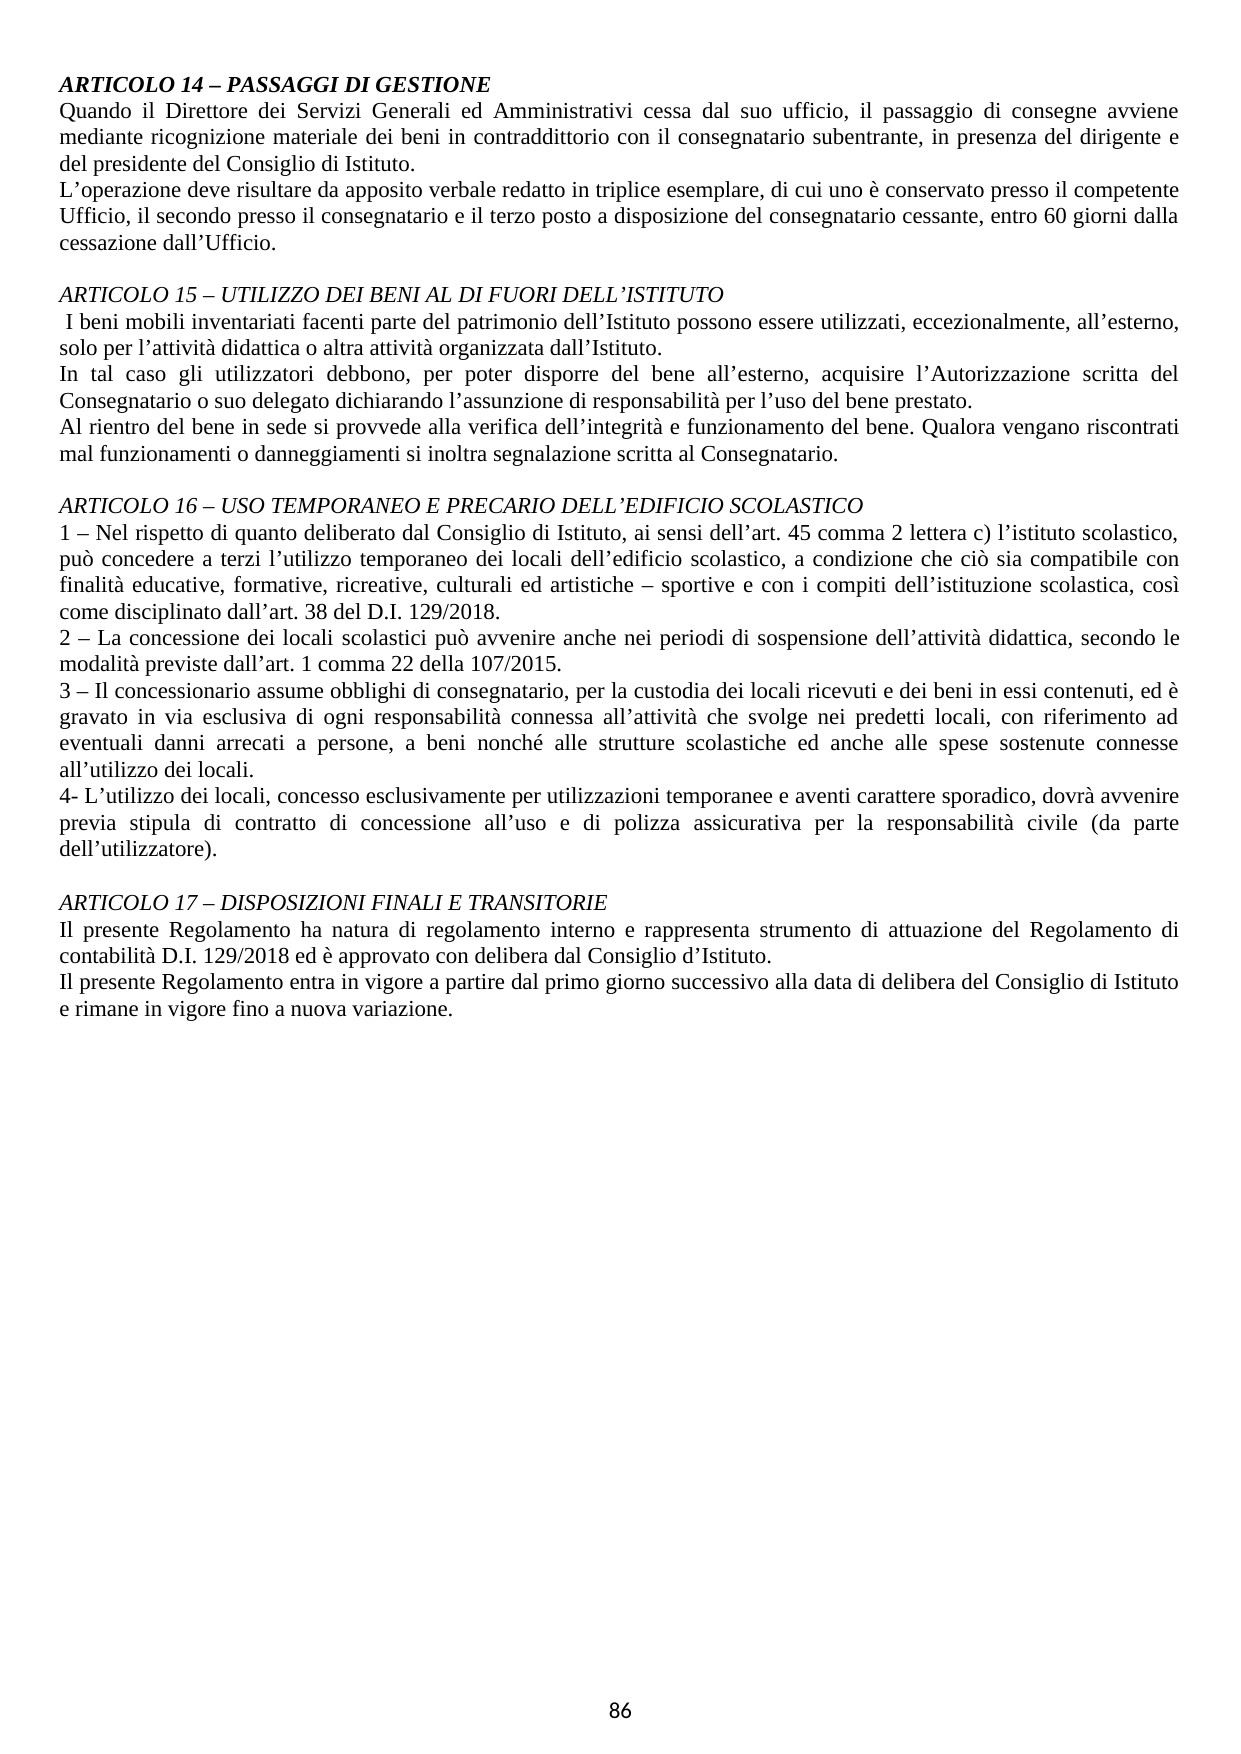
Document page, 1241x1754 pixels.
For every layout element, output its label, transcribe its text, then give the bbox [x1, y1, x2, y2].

text 4- L’utilizzo dei locali, concesso esclusivamente per utilizzazioni temporanee e aventi carattere sporadico, dovrà avvenire previa stipula di contratto di concessione all’uso e di polizza assicurativa per la responsabilità civile (da parte dell’utilizzatore). [59, 782, 1181, 861]
text Il presente Regolamento ha natura di regolamento interno e rappresenta strumento di attuazione del Regolamento di contabilità D.I. 129/2018 ed è approvato con delibera dal Consiglio d’Istituto. [59, 916, 1181, 968]
text Il presente Regolamento entra in vigore a partire dal primo giorno successivo alla data di delibera del Consiglio di Istituto e rimane in vigore fino a nuova variazione. [59, 968, 1181, 1021]
text ARTICOLO 14 – PASSAGGI DI GESTIONE [59, 71, 1181, 97]
text ARTICOLO 17 – DISPOSIZIONI FINALI E TRANSITORIE [59, 889, 1181, 916]
text 2 – La concessione dei locali scolastici può avvenire anche nei periodi di sospensione dell’attività didattica, secondo le modalità previste dall’art. 1 comma 22 della 107/2015. [59, 624, 1181, 677]
text Al rientro del bene in sede si provvede alla verifica dell’integrità e funzionamento del bene. Qualora vengano riscontrati mal funzionamenti o danneggiamenti si inoltra segnalazione scritta al Consegnatario. [59, 413, 1181, 466]
text L’operazione deve risultare da apposito verbale redatto in triplice esemplare, di cui uno è conservato presso il competente Ufficio, il secondo presso il consegnatario e il terzo posto a disposizione del consegnatario cessante, entro 60 giorni dalla cessazione dall’Ufficio. [59, 176, 1181, 255]
text 1 – Nel rispetto di quanto deliberato dal Consiglio di Istituto, ai sensi dell’art. 45 comma 2 lettera c) l’istituto scolastico, può concedere a terzi l’utilizzo temporaneo dei locali dell’edificio scolastico, a condizione che ciò sia compatibile con finalità educative, formative, ricreative, culturali ed artistiche – sportive e con i compiti dell’istituzione scolastica, così come disciplinato dall’art. 38 del D.I. 129/2018. [59, 519, 1181, 624]
text ARTICOLO 15 – UTILIZZO DEI BENI AL DI FUORI DELL’ISTITUTO [59, 281, 1181, 308]
text 3 – Il concessionario assume obblighi di consegnatario, per la custodia dei locali ricevuti e dei beni in essi contenuti, ed è gravato in via esclusiva di ogni responsabilità connessa all’attività che svolge nei predetti locali, con riferimento ad eventuali danni arrecati a persone, a beni nonché alle strutture scolastiche ed anche alle spese sostenute connesse all’utilizzo dei locali. [59, 677, 1181, 782]
text ARTICOLO 16 – USO TEMPORANEO E PRECARIO DELL’EDIFICIO SCOLASTICO [59, 492, 1181, 519]
text Quando il Direttore dei Servizi Generali ed Amministrativi cessa dal suo ufficio, il passaggio di consegne avviene mediante ricognizione materiale dei beni in contraddittorio con il consegnatario subentrante, in presenza del dirigente e del presidente del Consiglio di Istituto. [59, 97, 1181, 176]
text In tal caso gli utilizzatori debbono, per poter disporre del bene all’esterno, acquisire l’Autorizzazione scritta del Consegnatario o suo delegato dichiarando l’assunzione di responsabilità per l’uso del bene prestato. [59, 361, 1181, 413]
text I beni mobili inventariati facenti parte del patrimonio dell’Istituto possono essere utilizzati, eccezionalmente, all’esterno, solo per l’attività didattica o altra attività organizzata dall’Istituto. [59, 308, 1181, 361]
